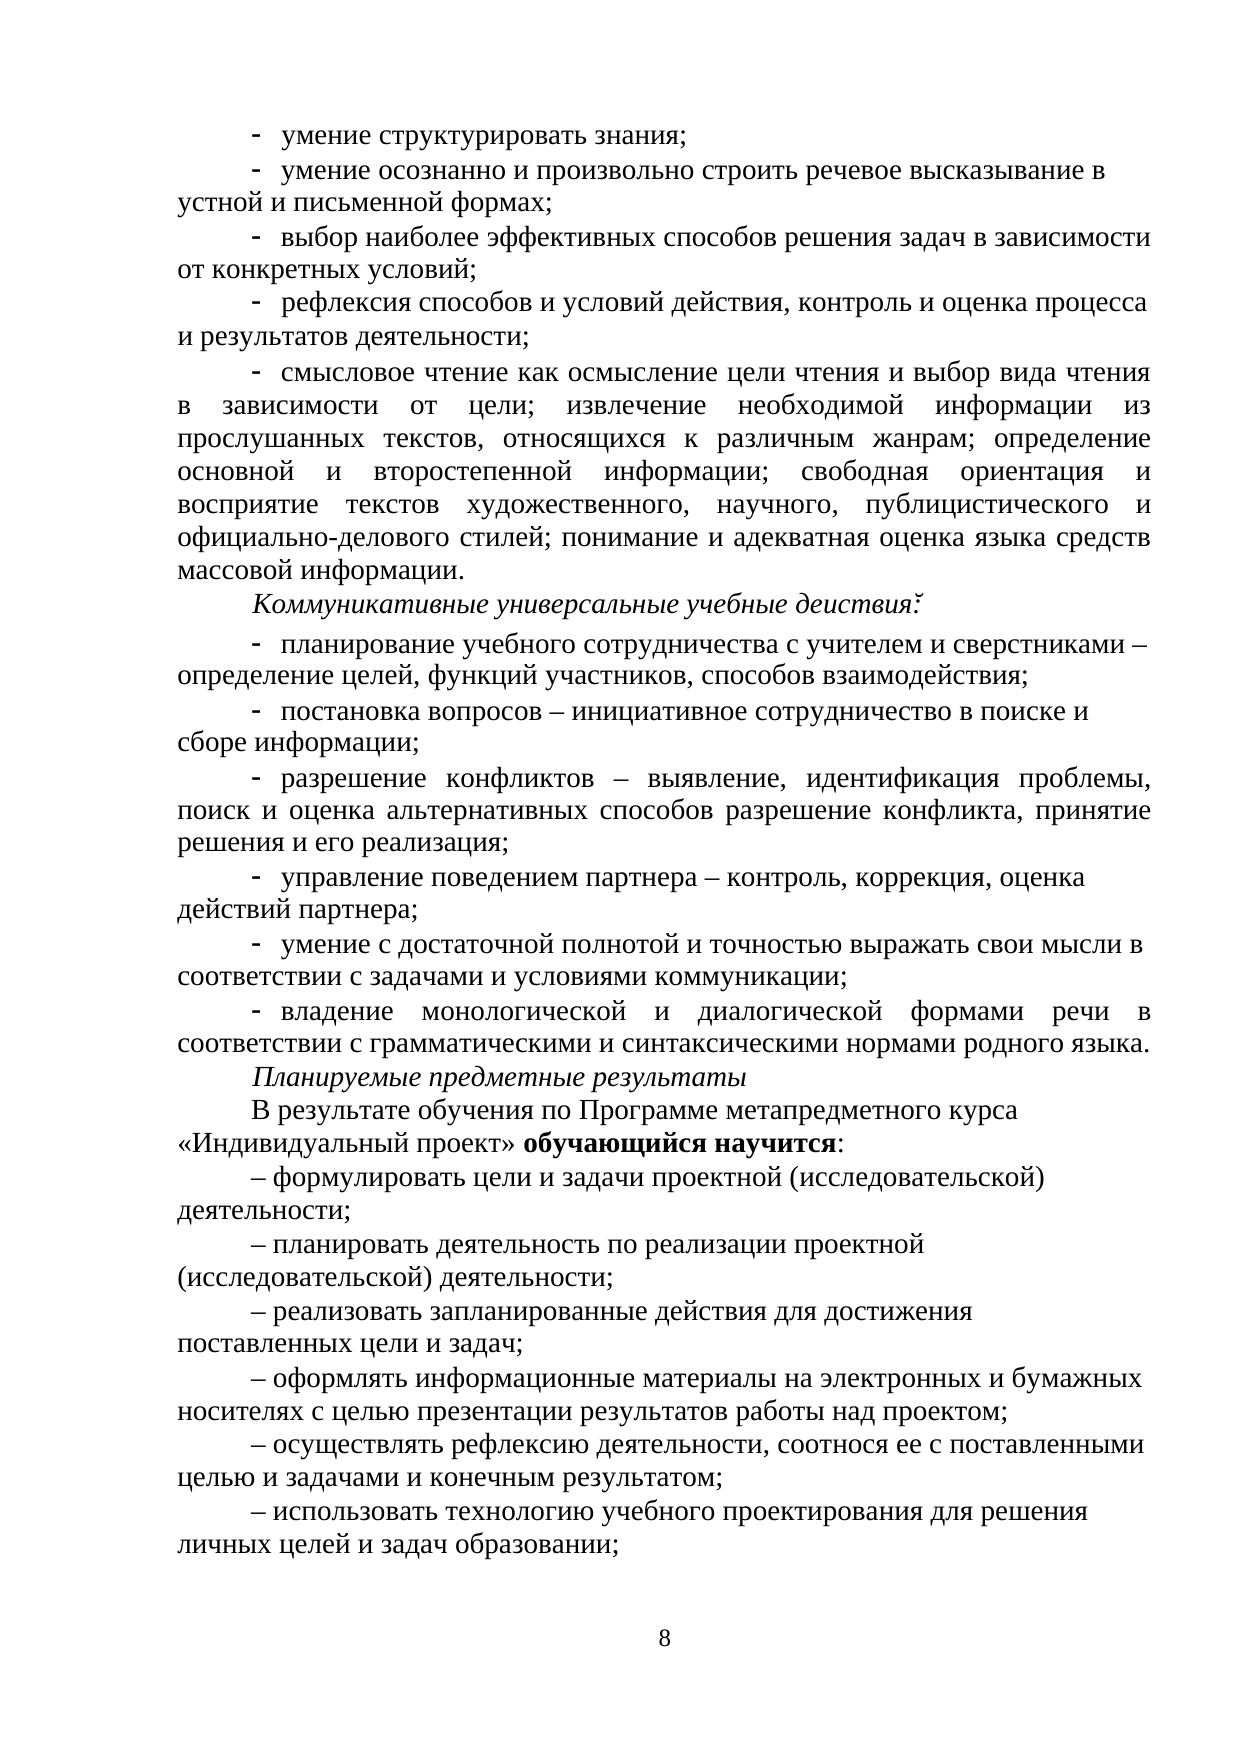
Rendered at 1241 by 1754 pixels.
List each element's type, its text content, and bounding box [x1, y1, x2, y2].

text – планировать деятельность по реализации проектной (исследовательской) деятельности; [177, 1227, 1152, 1292]
list рефлексия способов и условий действия, контроль и оценка процесса [251, 285, 1152, 318]
list владение монологической и диалогической формами речи в соответствии с грамматическими и синтаксическими нормами родного языка. [177, 995, 1152, 1059]
list постановка вопросов – инициативное сотрудничество в поиске и сборе информации; [177, 695, 1152, 758]
text 8 [150, 1623, 1179, 1652]
list разрешение конфликтов – выявление, идентификация проблемы, поиск и оценка альтернативных способов разрешение конфликта, принятие решения и его реализация; [177, 761, 1152, 858]
text – реализовать запланированные действия для достижения поставленных цели и задач; [177, 1294, 1152, 1359]
text – использовать технологию учебного проектирования для решения личных целей и задач образовании; [177, 1495, 1152, 1560]
text – оформлять информационные материалы на электронных и бумажных носителях с целью презентации результатов работы над проектом; [177, 1361, 1152, 1426]
text – осуществлять рефлексию деятельности, соотнося ее с поставленными целью и задачами и конечным результатом; [177, 1428, 1152, 1493]
list смысловое чтение как осмысление цели чтения и выбор вида чтения в зависимости от цели; извлечение необходимой информации из прослушанных текстов, относящихся к различным жанрам; определение основной и второстепенной информации; свободная ориентация и восприятие текстов художественного, научного, публицистического и официально-делового стилей; понимание и адекватная оценка языка средств массовой информации. [177, 355, 1152, 585]
text В результате обучения по Программе метапредметного курса «Индивидуальный проект» обучающийся научится: [177, 1094, 1152, 1159]
text Планируемые предметные результаты [252, 1059, 1152, 1092]
text – формулировать цели и задачи проектной (исследовательской) деятельности; [177, 1161, 1152, 1226]
list управление поведением партнера – контроль, коррекция, оценка действий партнера; [177, 861, 1152, 925]
list умение осознанно и произвольно строить речевое высказывание в устной и письменной формах; [177, 154, 1152, 218]
list результатов деятельности; [177, 318, 1152, 352]
list выбор наиболее эффективных способов решения задач в зависимости от конкретных условий; [177, 221, 1152, 284]
text Коммуникативные универсальные учебные деиствия̆: [252, 586, 1152, 619]
list умение структурировать знания; [251, 117, 1152, 151]
list умение с достаточной полнотой и точностью выражать свои мысли в соответствии с задачами и условиями коммуникации; [177, 929, 1152, 992]
list планирование учебного сотрудничества с учителем и сверстниками – определение целей, функций участников, способов взаимодействия; [177, 628, 1152, 691]
